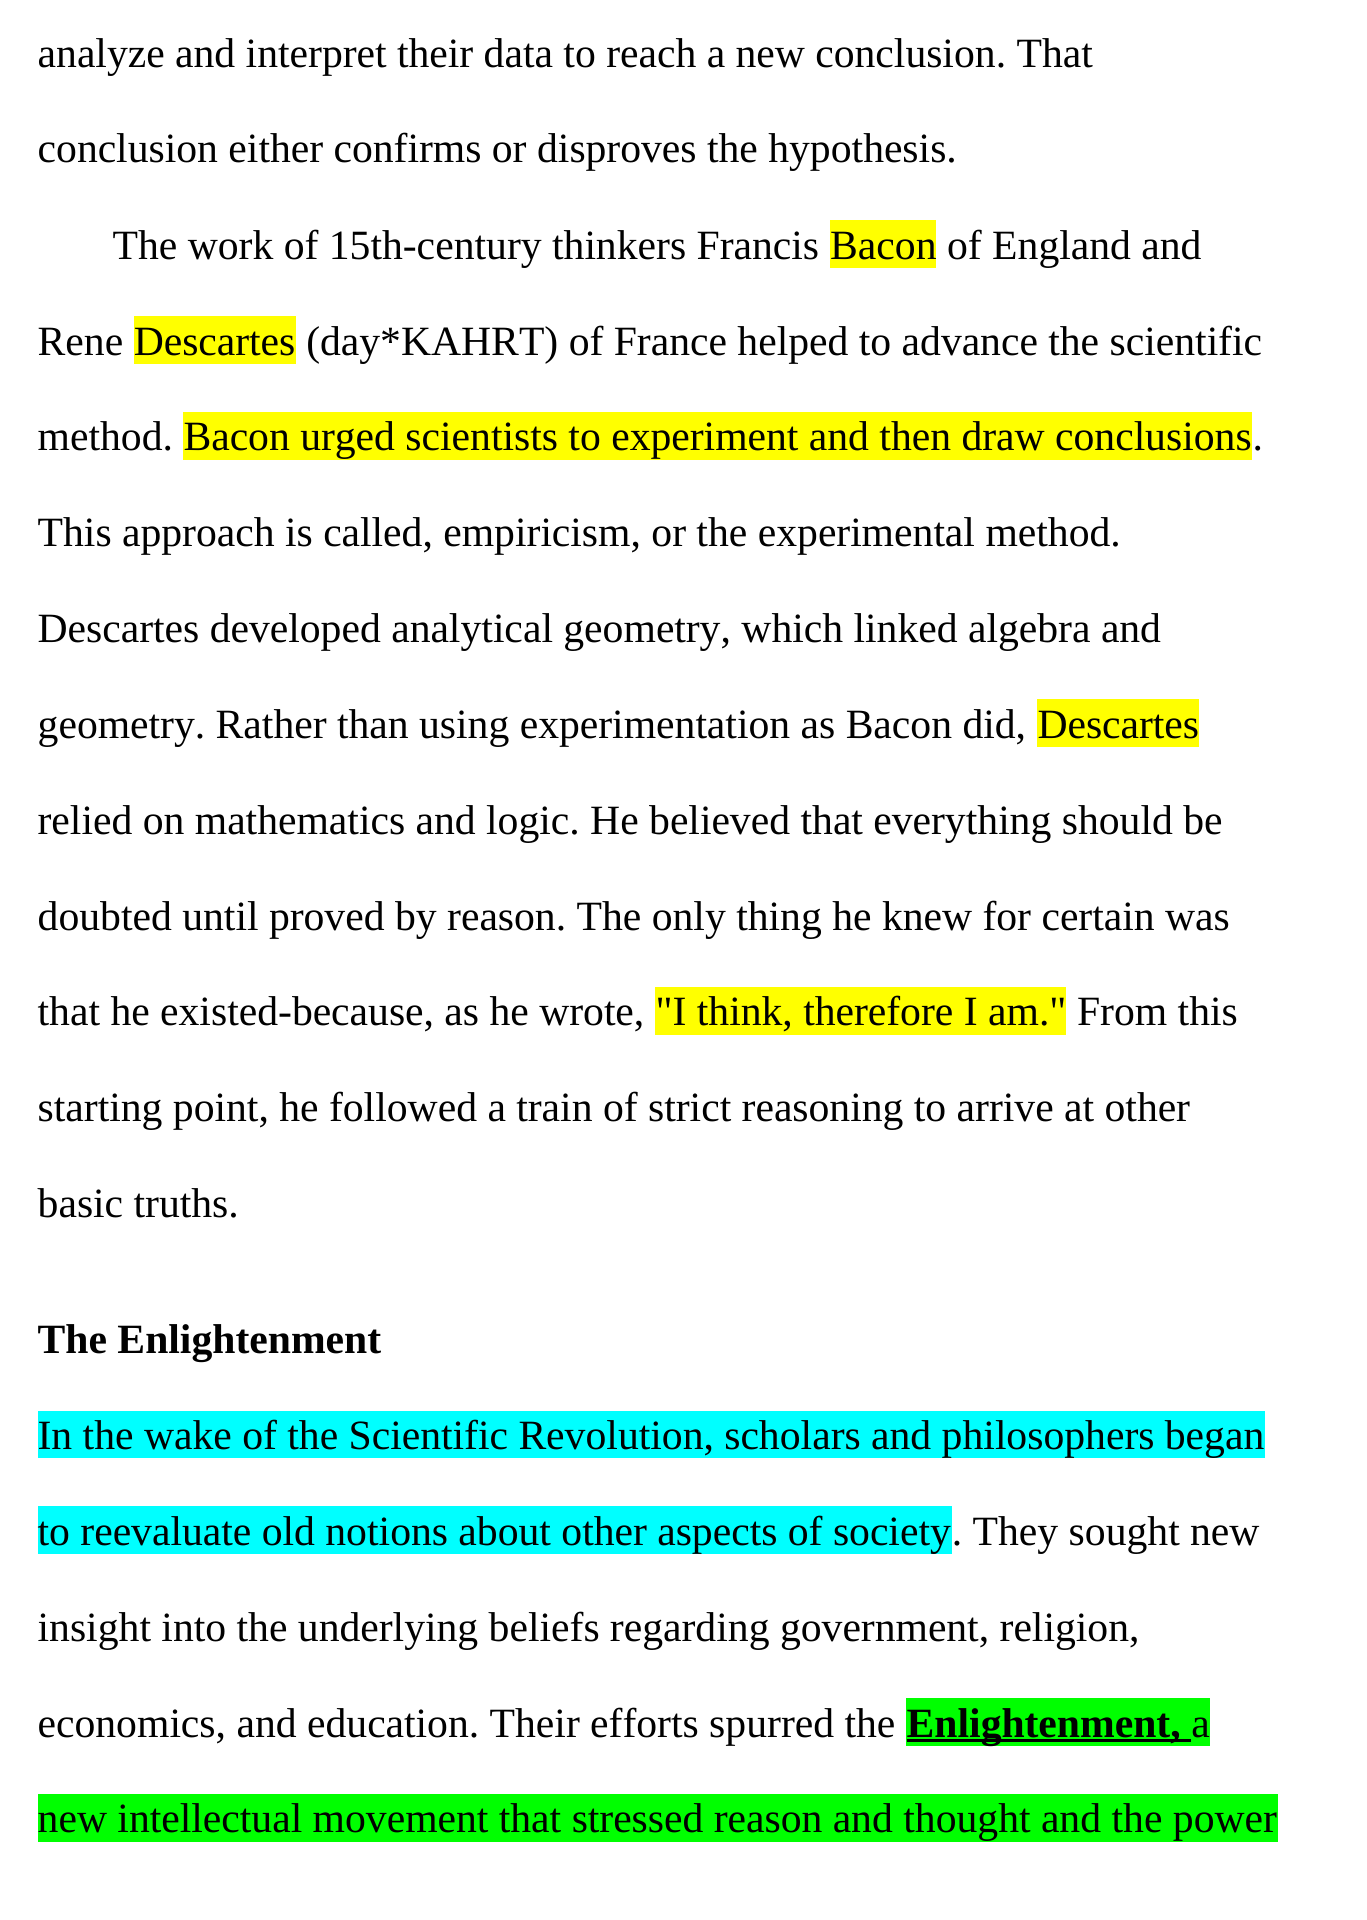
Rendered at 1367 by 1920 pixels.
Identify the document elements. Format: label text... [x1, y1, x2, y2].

subtitle The Enlightenment [37, 1315, 1278, 1363]
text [37, 28, 1278, 172]
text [37, 1411, 1278, 1842]
text The work of 15th-century thinkers Francis Bacon of and Rene Descartes (day*KAHRT) of helped to advance the scientific method. Bacon urged scientists to experiment and then draw conclusions. This approach is called, empiricism, or the experimental method. Descartes developed analytical geometry, which linked algebra and geometry. Rather than using experimentation as Bacon did, Descartes relied on mathematics and logic. He believed that everything should be doubted until proved by reason. The only thing he knew for certain was that he existed-because, as he wrote, "I think, therefore I am." From this starting point, he followed a train of strict reasoning to arrive at other basic truths. [37, 220, 1278, 1226]
